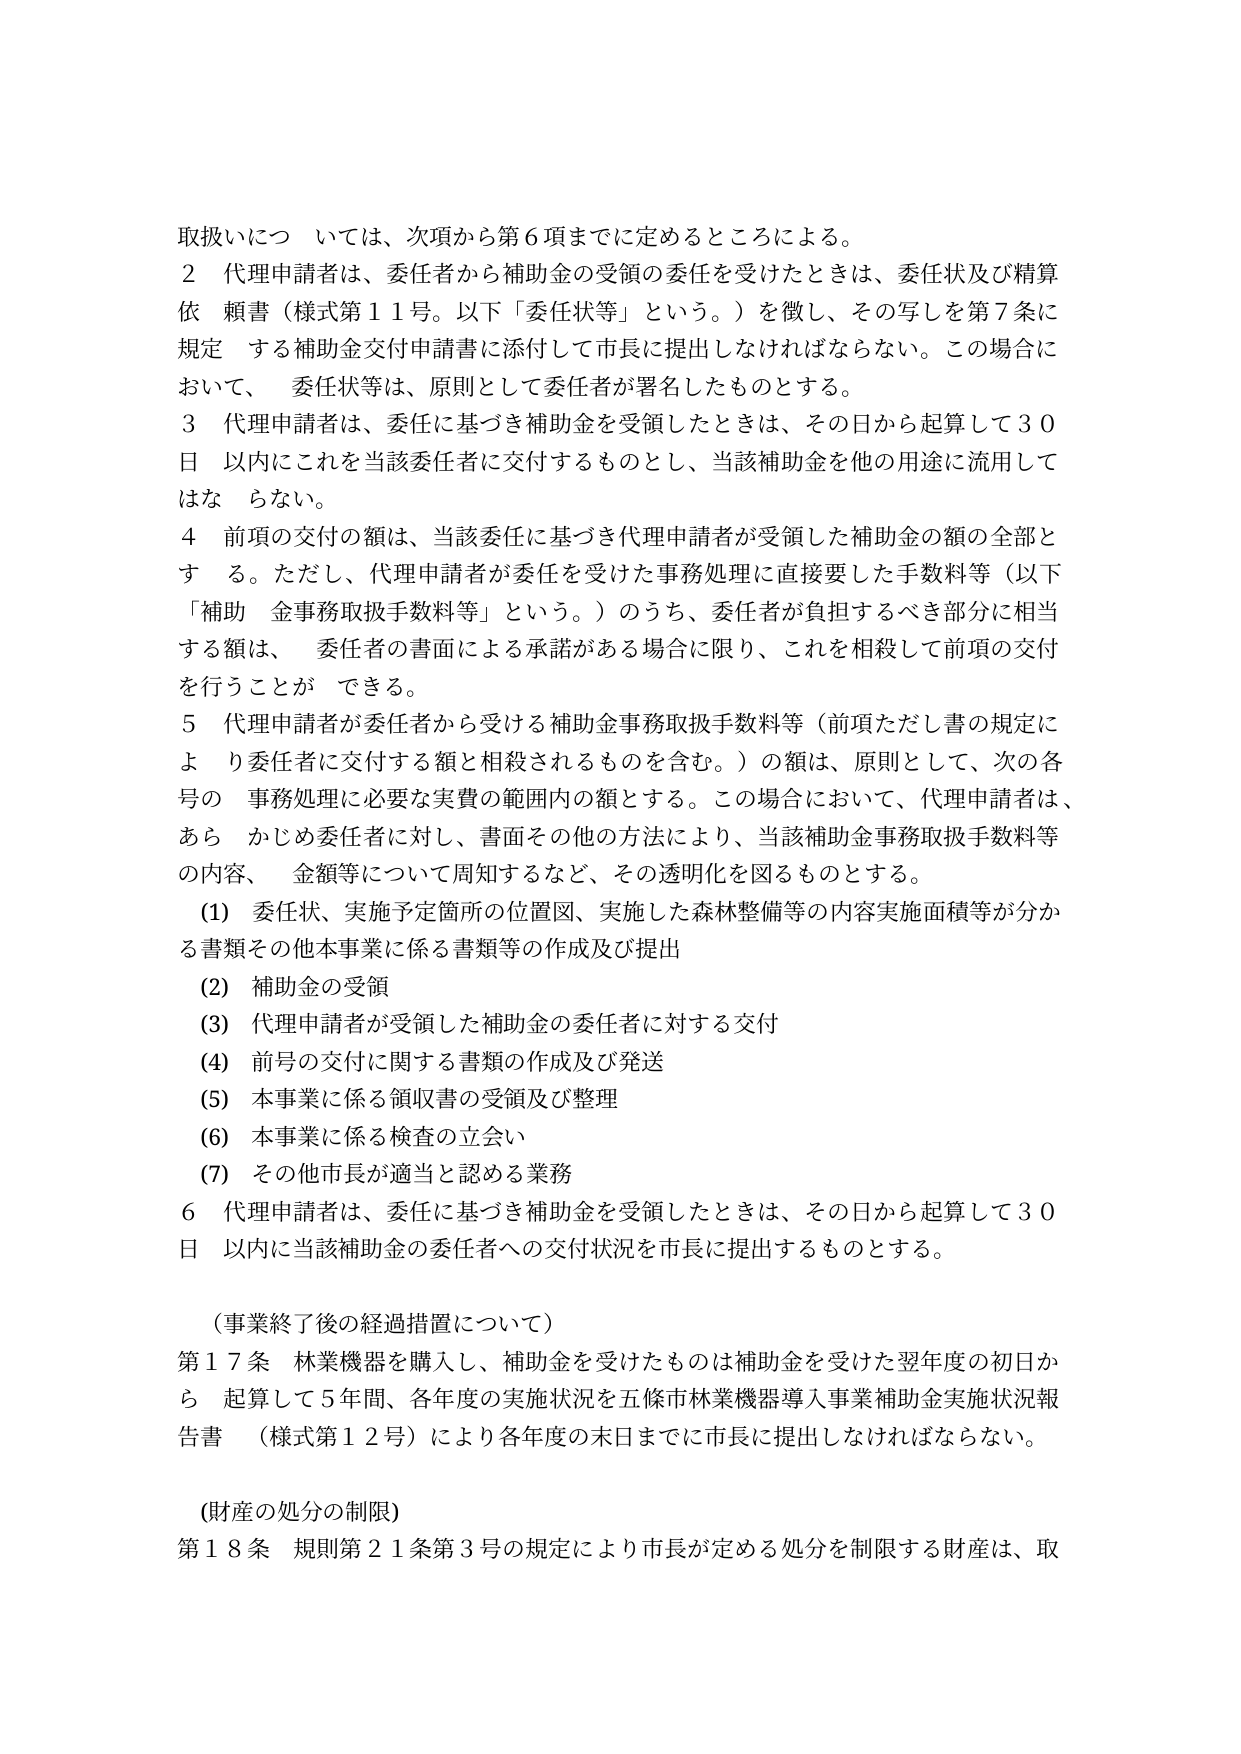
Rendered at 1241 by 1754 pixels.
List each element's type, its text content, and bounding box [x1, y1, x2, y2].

text ４ 前項の交付の額は、当該委任に基づき代理申請者が受領した補助金の額の全部とす る。ただし、代理申請者が委任を受けた事務処理に直接要した手数料等（以下「補助 金事務取扱手数料等」という。）のうち、委任者が負担するべき部分に相当する額は、 委任者の書面による承諾がある場合に限り、これを相殺して前項の交付を行うことが できる。 [177, 517, 1063, 704]
text ２ 代理申請者は、委任者から補助金の受領の委任を受けたときは、委任状及び精算依 頼書（様式第１１号。以下「委任状等」という。）を徴し、その写しを第７条に規定 する補助金交付申請書に添付して市長に提出しなければならない。この場合において、 委任状等は、原則として委任者が署名したものとする。 [177, 254, 1063, 404]
text (1) 委任状、実施予定箇所の位置図、実施した森林整備等の内容実施面積等が分か る書類その他本事業に係る書類等の作成及び提出 [177, 892, 1063, 967]
text (4) 前号の交付に関する書類の作成及び発送 [177, 1042, 1063, 1079]
text (5) 本事業に係る領収書の受領及び整理 [177, 1079, 1063, 1117]
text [177, 1529, 1063, 1567]
text (2) 補助金の受領 [177, 967, 1063, 1004]
text (7) その他市長が適当と認める業務 [177, 1154, 1063, 1192]
text 第１７条 林業機器を購入し、補助金を受けたものは補助金を受けた翌年度の初日から 起算して５年間、各年度の実施状況を五條市林業機器導入事業補助金実施状況報告書 （様式第１２号）により各年度の末日までに市長に提出しなければならない。 [177, 1342, 1063, 1454]
text (財産の処分の制限) [177, 1492, 1063, 1529]
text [177, 217, 1063, 254]
text （事業終了後の経過措置について） [177, 1304, 1063, 1342]
text ６ 代理申請者は、委任に基づき補助金を受領したときは、その日から起算して３０日 以内に当該補助金の委任者への交付状況を市長に提出するものとする。 [177, 1192, 1063, 1267]
text ５ 代理申請者が委任者から受ける補助金事務取扱手数料等（前項ただし書の規定によ り委任者に交付する額と相殺されるものを含む。）の額は、原則として、次の各号の 事務処理に必要な実費の範囲内の額とする。この場合において、代理申請者は、あら かじめ委任者に対し、書面その他の方法により、当該補助金事務取扱手数料等の内容、 金額等について周知するなど、その透明化を図るものとする。 [177, 704, 1063, 892]
text (3) 代理申請者が受領した補助金の委任者に対する交付 [177, 1004, 1063, 1042]
text ３ 代理申請者は、委任に基づき補助金を受領したときは、その日から起算して３０日 以内にこれを当該委任者に交付するものとし、当該補助金を他の用途に流用してはな らない。 [177, 404, 1063, 517]
text (6) 本事業に係る検査の立会い [177, 1117, 1063, 1154]
